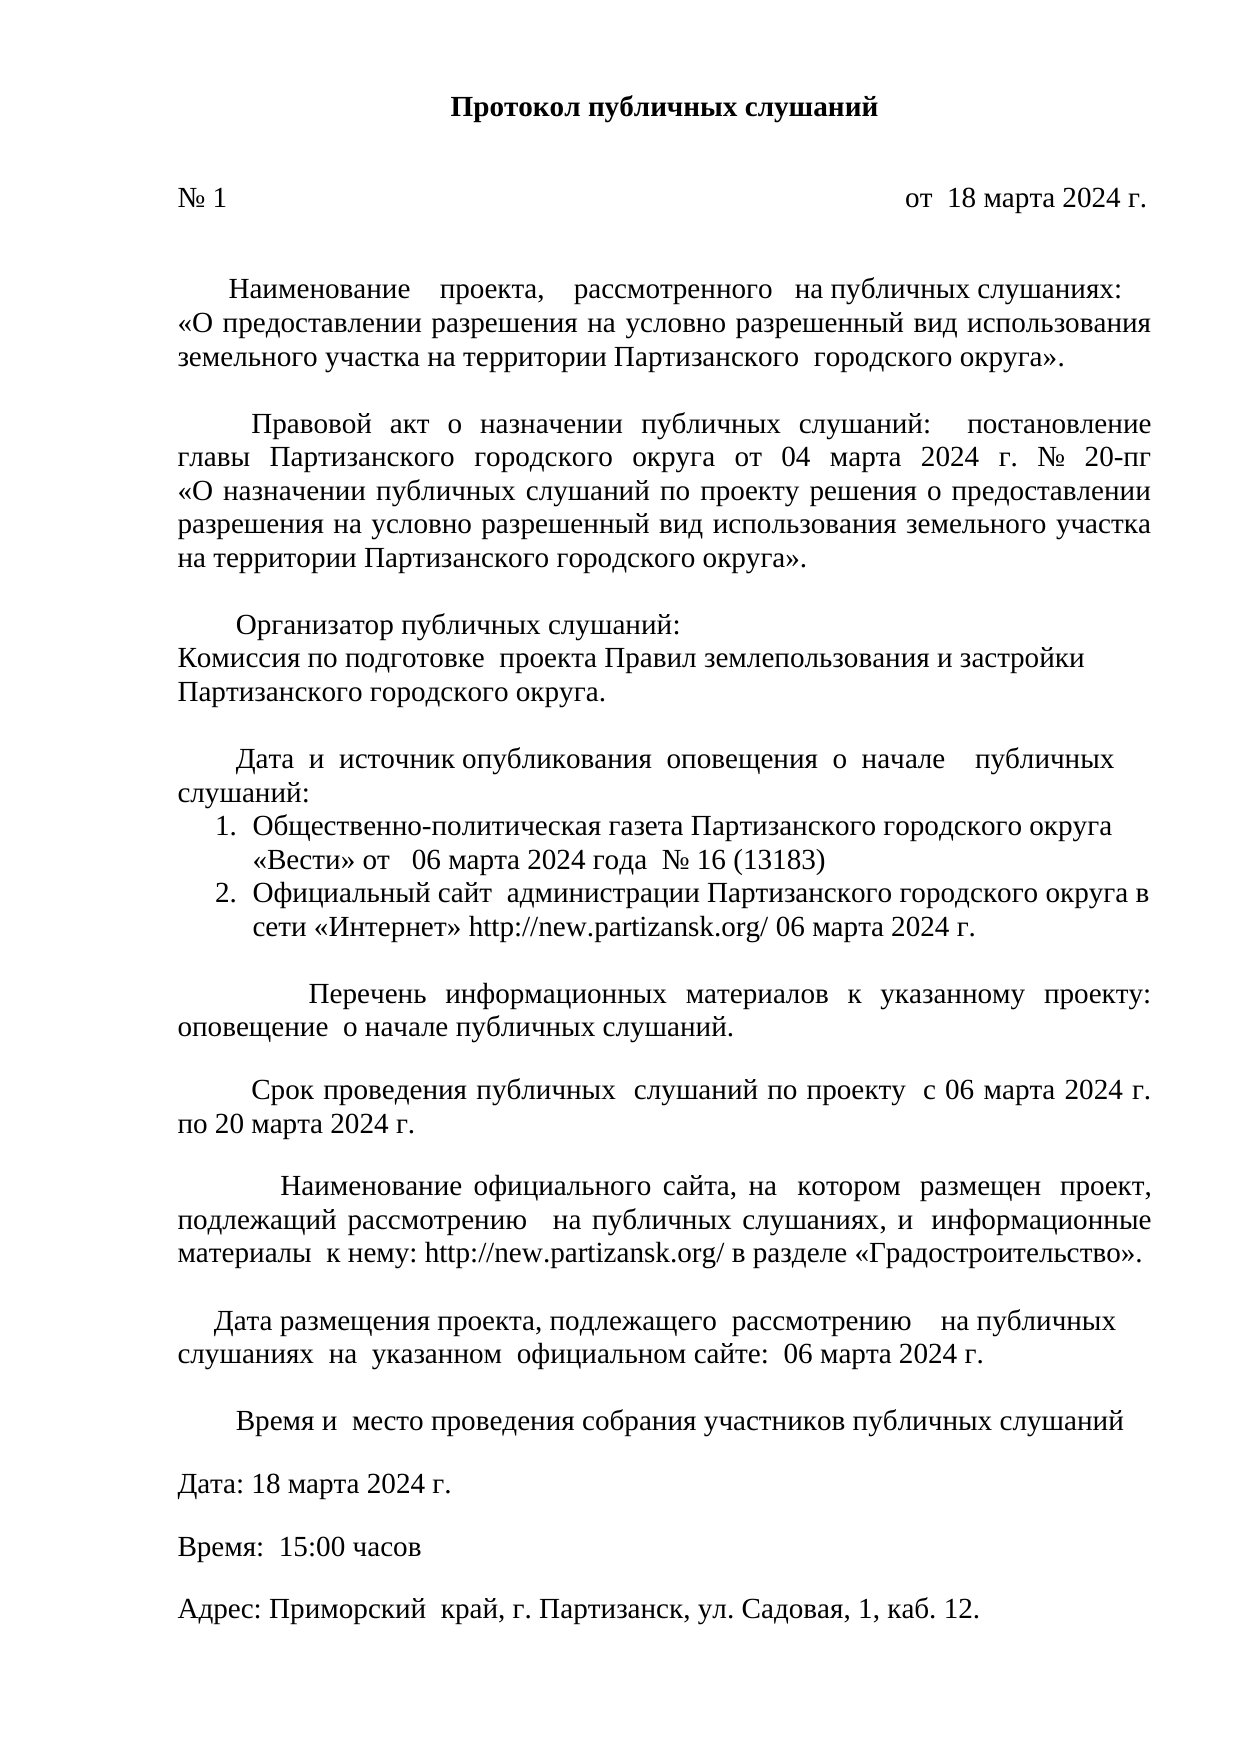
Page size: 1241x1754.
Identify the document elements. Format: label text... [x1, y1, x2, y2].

text Дата размещения проекта, подлежащего рассмотрению на публичных слушаниях на указанном официальном сайте: 06 марта 2024 г. [177, 1303, 1152, 1370]
text № 1 от 18 марта 2024 г. [177, 151, 1152, 214]
text «О предоставлении разрешения на условно разрешенный вид использования земельного участка на территории Партизанского городского округа». [177, 305, 1152, 372]
list Общественно-политическая газета Партизанского городского округа «Вести» от 06 марта 2024 года № 16 (13183) [215, 808, 1152, 875]
subtitle Правовой акт о назначении публичных слушаний: постановление главы Партизанского городского округа от 04 марта 2024 г. № 20-пг «О назначении публичных слушаний по проекту решения о предоставлении разрешения на условно разрешенный вид использования земельного участка на территории Партизанского городского округа». [177, 406, 1152, 573]
text Перечень информационных материалов к указанному проекту: оповещение о начале публичных слушаний. [177, 976, 1152, 1043]
text Время: 15:00 часов [177, 1529, 1152, 1562]
text Организатор публичных слушаний: [177, 607, 1152, 641]
text Комиссия по подготовке проекта Правил землепользования и застройки Партизанского городского округа. [177, 641, 1152, 708]
list Официальный сайт администрации Партизанского городского округа в сети «Интернет» http://new.partizansk.org/ 06 марта 2024 г. [215, 875, 1152, 942]
text Наименование официального сайта, на котором размещен проект, подлежащий рассмотрению на публичных слушаниях, и информационные материалы к нему: http://new.partizansk.org/ в разделе «Градостроительство». [177, 1168, 1152, 1269]
text Дата и источник опубликования оповещения о начале публичных слушаний: [177, 741, 1152, 808]
text Дата: 18 марта 2024 г. [177, 1466, 1152, 1499]
text Протокол публичных слушаний [177, 89, 1152, 122]
text Наименование проекта, рассмотренного на публичных слушаниях: [177, 243, 1152, 305]
text Срок проведения публичных слушаний по проекту с 06 марта 2024 г. по 20 марта 2024 г. [177, 1072, 1152, 1139]
text Время и место проведения собрания участников публичных слушаний [177, 1403, 1152, 1437]
text Адрес: Приморский край, г. Партизанск, ул. Садовая, 1, каб. 12. [177, 1591, 1152, 1625]
